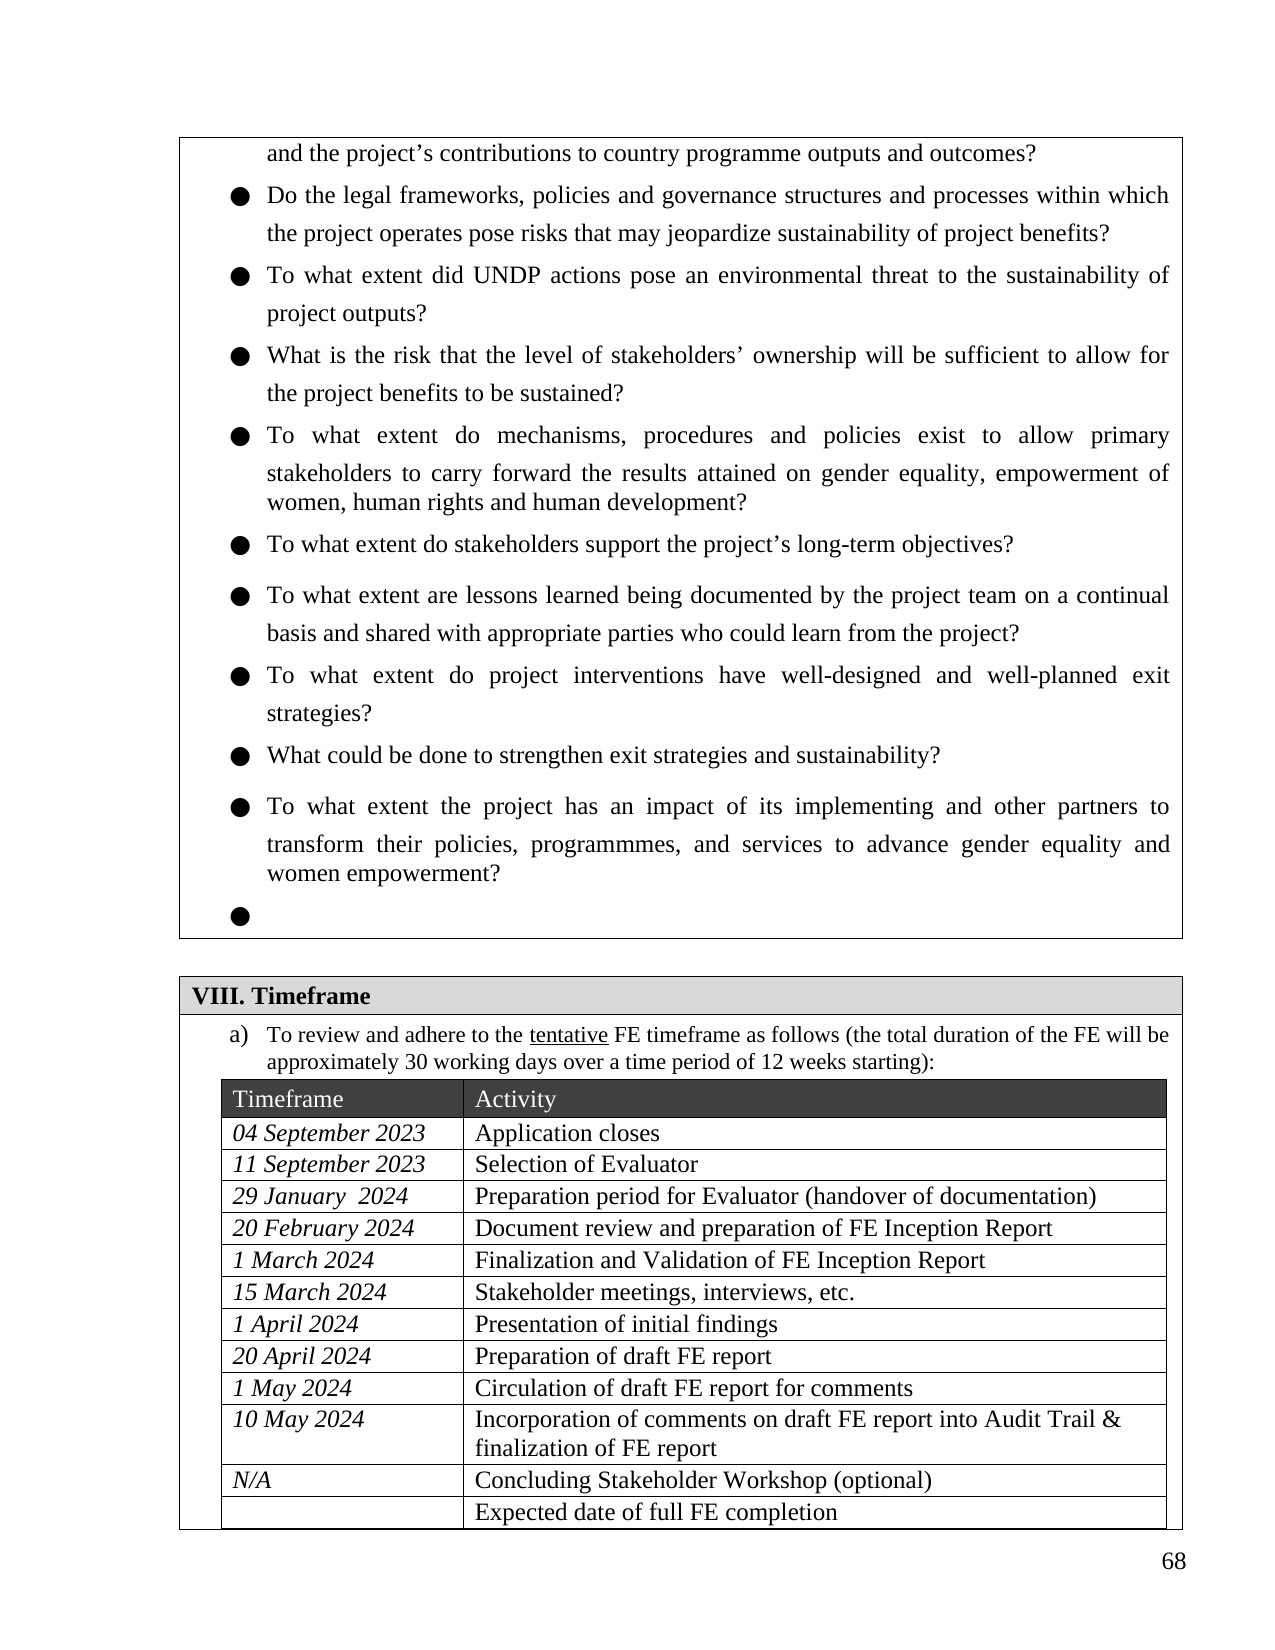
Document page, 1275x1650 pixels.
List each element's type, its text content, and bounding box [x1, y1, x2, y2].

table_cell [180, 1015, 1182, 1529]
table_header VIII. Timeframe [180, 977, 1182, 1014]
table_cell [180, 138, 1182, 938]
